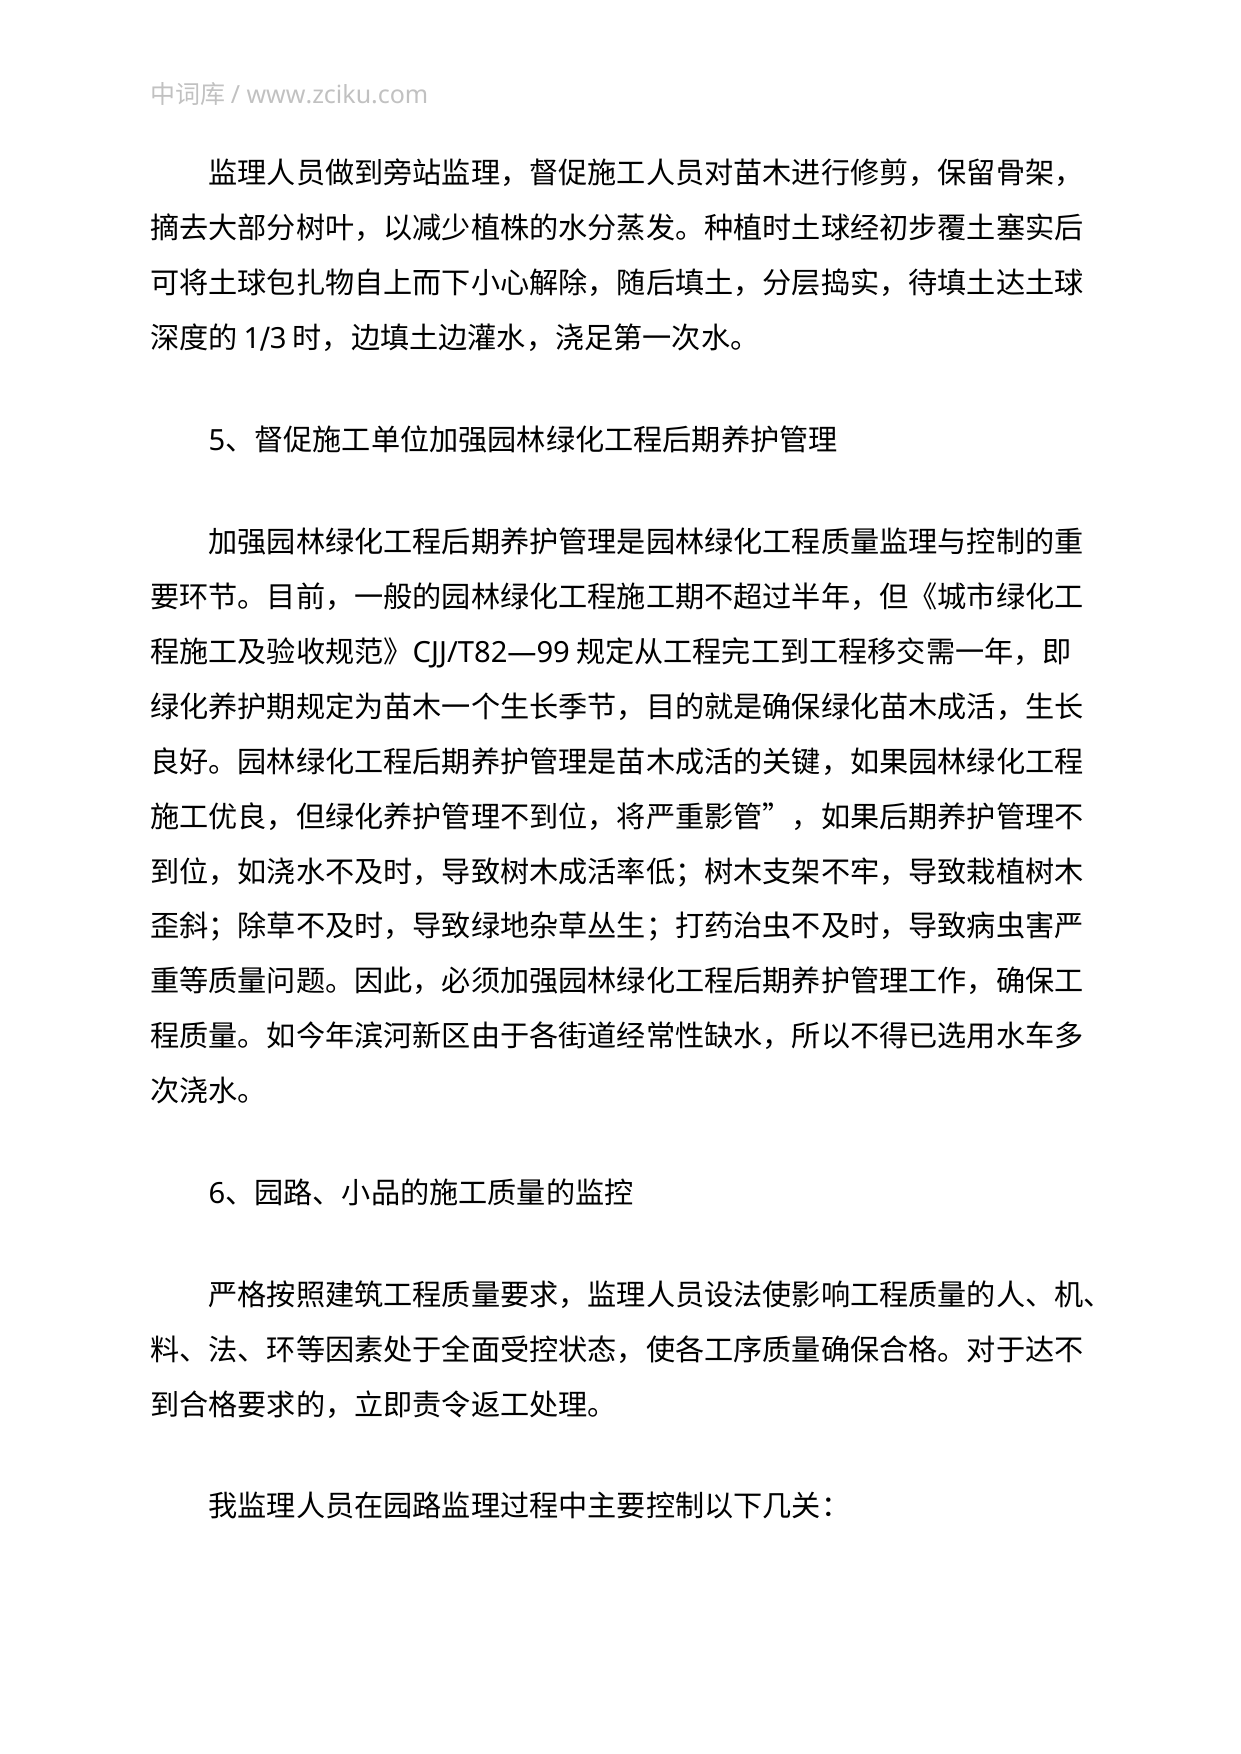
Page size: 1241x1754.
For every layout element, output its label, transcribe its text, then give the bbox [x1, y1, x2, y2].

text 5、督促施工单位加强园林绿化工程后期养护管理 [150, 417, 1090, 459]
text 监理人员做到旁站监理，督促施工人员对苗木进行修剪，保留骨架，摘去大部分树叶，以减少植株的水分蒸发。种植时土球经初步覆土塞实后可将土球包扎物自上而下小心解除，随后填土，分层捣实，待填土达土球深度的1∕3时，边填土边灌水，浇足第一次水。 [150, 150, 1090, 357]
text 严格按照建筑工程质量要求，监理人员设法使影响工程质量的人、机、料、法、环等因素处于全面受控状态，使各工序质量确保合格。对于达不到合格要求的，立即责令返工处理。 [150, 1271, 1090, 1423]
text 6、园路、小品的施工质量的监控 [150, 1169, 1090, 1212]
text 我监理人员在园路监理过程中主要控制以下几关： [150, 1483, 1090, 1525]
text 加强园林绿化工程后期养护管理是园林绿化工程质量监理与控制的重要环节。目前，一般的园林绿化工程施工期不超过半年，但《城市绿化工程施工及验收规范》CJJ/T82—99规定从工程完工到工程移交需一年，即绿化养护期规定为苗木一个生长季节，目的就是确保绿化苗木成活，生长良好。园林绿化工程后期养护管理是苗木成活的关键，如果园林绿化工程施工优良，但绿化养护管理不到位，将严重影管”，如果后期养护管理不到位，如浇水不及时，导致树木成活率低；树木支架不牢，导致栽植树木歪斜；除草不及时，导致绿地杂草丛生；打药治虫不及时，导致病虫害严重等质量问题。因此，必须加强园林绿化工程后期养护管理工作，确保工程质量。如今年滨河新区由于各街道经常性缺水，所以不得已选用水车多次浇水。 [150, 519, 1090, 1110]
